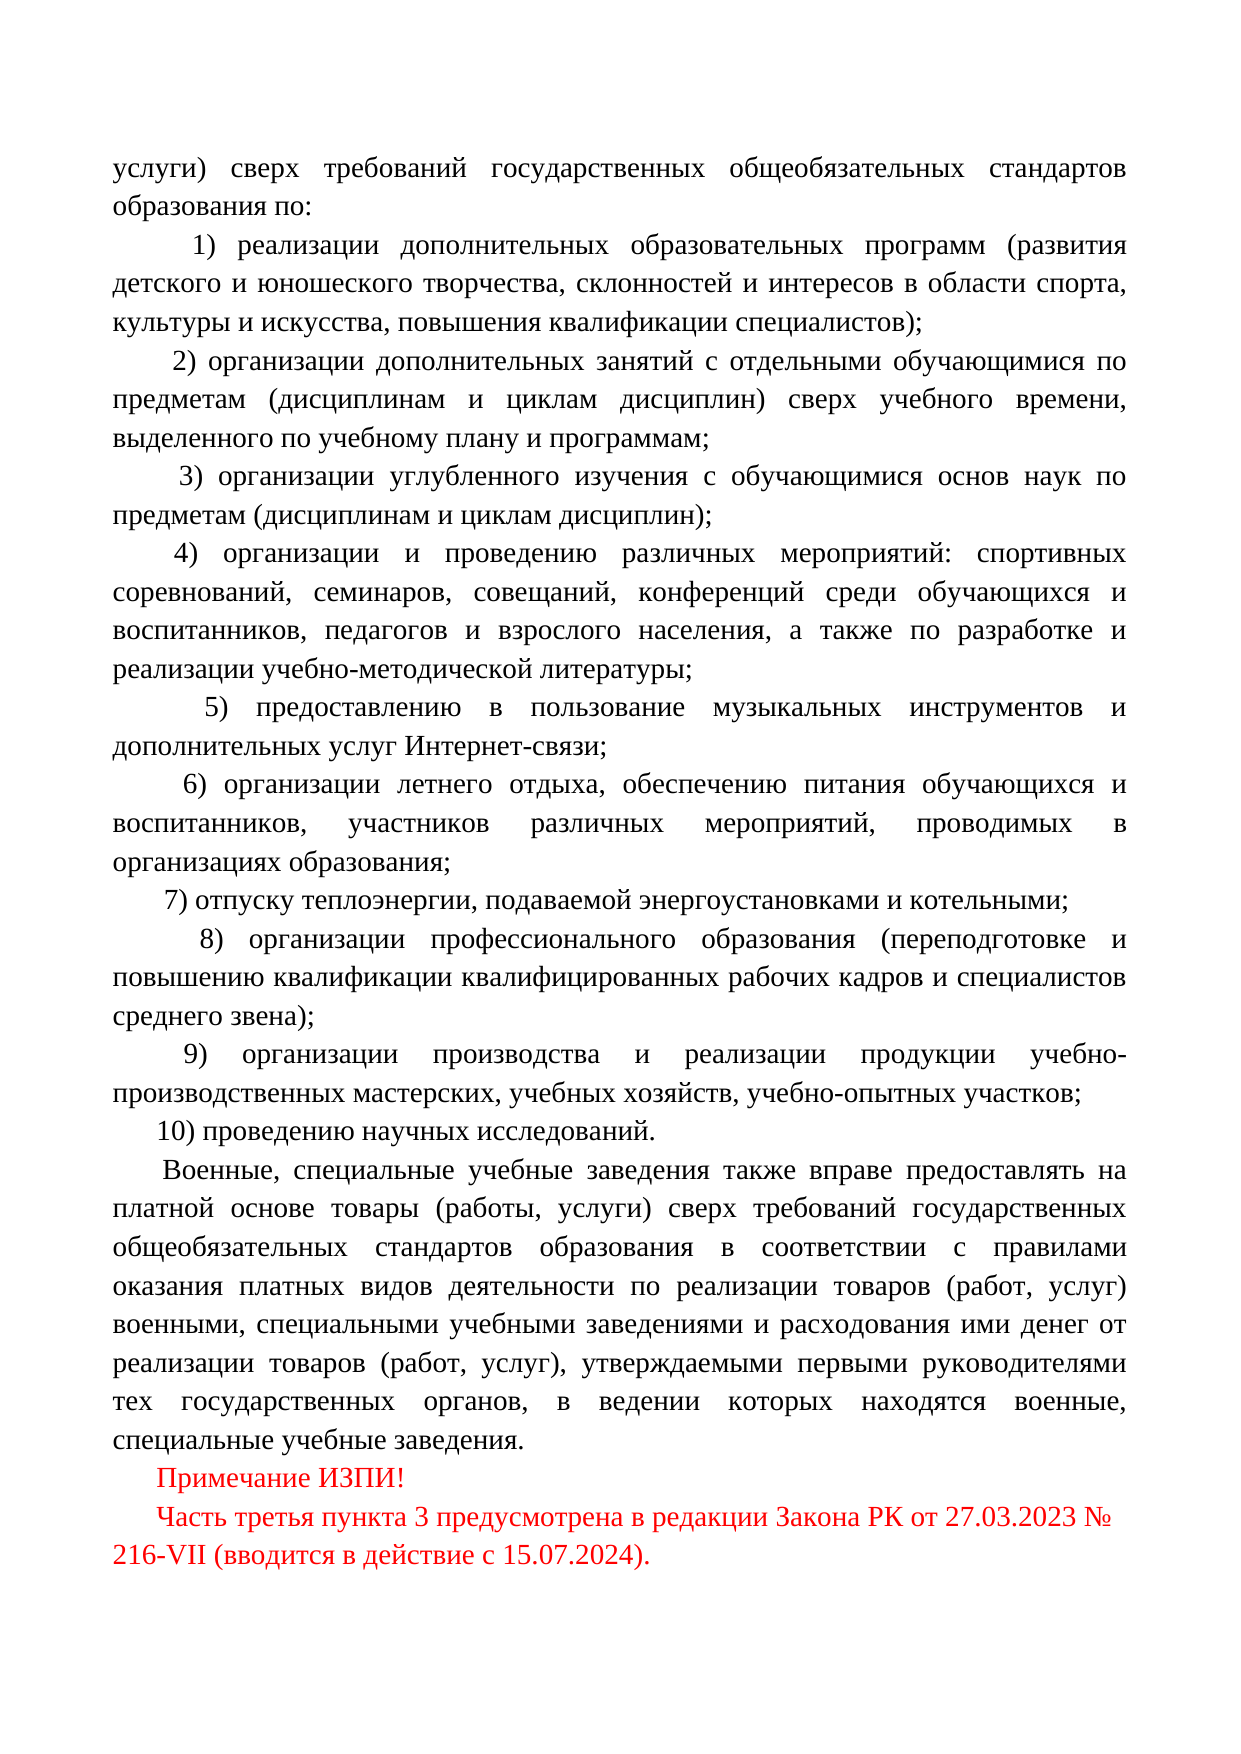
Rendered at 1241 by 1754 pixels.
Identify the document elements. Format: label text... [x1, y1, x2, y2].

text 8) организации профессионального образования (переподготовке и повышению квалификации квалифицированных рабочих кадров и специалистов среднего звена); [112, 921, 1128, 1031]
text 5) предоставлению в пользование музыкальных инструментов и дополнительных услуг Интернет-связи; [112, 689, 1128, 762]
text 2) организации дополнительных занятий с отдельными обучающимися по предметам (дисциплинам и циклам дисциплин) сверх учебного времени, выделенного по учебному плану и программам; [112, 343, 1128, 453]
text 6) организации летнего отдыха, обеспечению питания обучающихся и воспитанников, участников различных мероприятий, проводимых в организациях образования; [112, 767, 1128, 877]
text 9) организации производства и реализации продукции учебно-производственных мастерских, учебных хозяйств, учебно-опытных участков; [112, 1036, 1128, 1108]
text 7) отпуску теплоэнергии, подаваемой энергоустановками и котельными; [112, 882, 1128, 916]
text Военные, специальные учебные заведения также вправе предоставлять на платной основе товары (работы, услуги) сверх требований государственных общеобязательных стандартов образования в соответствии с правилами оказания платных видов деятельности по реализации товаров (работ, услуг) военными, специальными учебными заведениями и расходования ими денег от реализации товаров (работ, услуг), утверждаемыми первыми руководителями тех государственных органов, в ведении которых находятся военные, специальные учебные заведения. [112, 1152, 1128, 1455]
text 4) организации и проведению различных мероприятий: спортивных соревнований, семинаров, совещаний, конференций среди обучающихся и воспитанников, педагогов и взрослого населения, а также по разработке и реализации учебно-методической литературы; [112, 535, 1128, 684]
text 10) проведению научных исследований. [112, 1113, 1128, 1147]
text 1) реализации дополнительных образовательных программ (развития детского и юношеского творчества, склонностей и интересов в области спорта, культуры и искусства, повышения квалификации специалистов); [112, 227, 1128, 338]
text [112, 150, 1128, 222]
text 3) организации углубленного изучения с обучающимися основ наук по предметам (дисциплинам и циклам дисциплин); [112, 458, 1128, 530]
text Примечание ИЗПИ! Часть третья пункта 3 предусмотрена в редакции Закона РК от 27.03.2023 № 216-VII (вводится в действие с 15.07.2024). [112, 1460, 1128, 1601]
